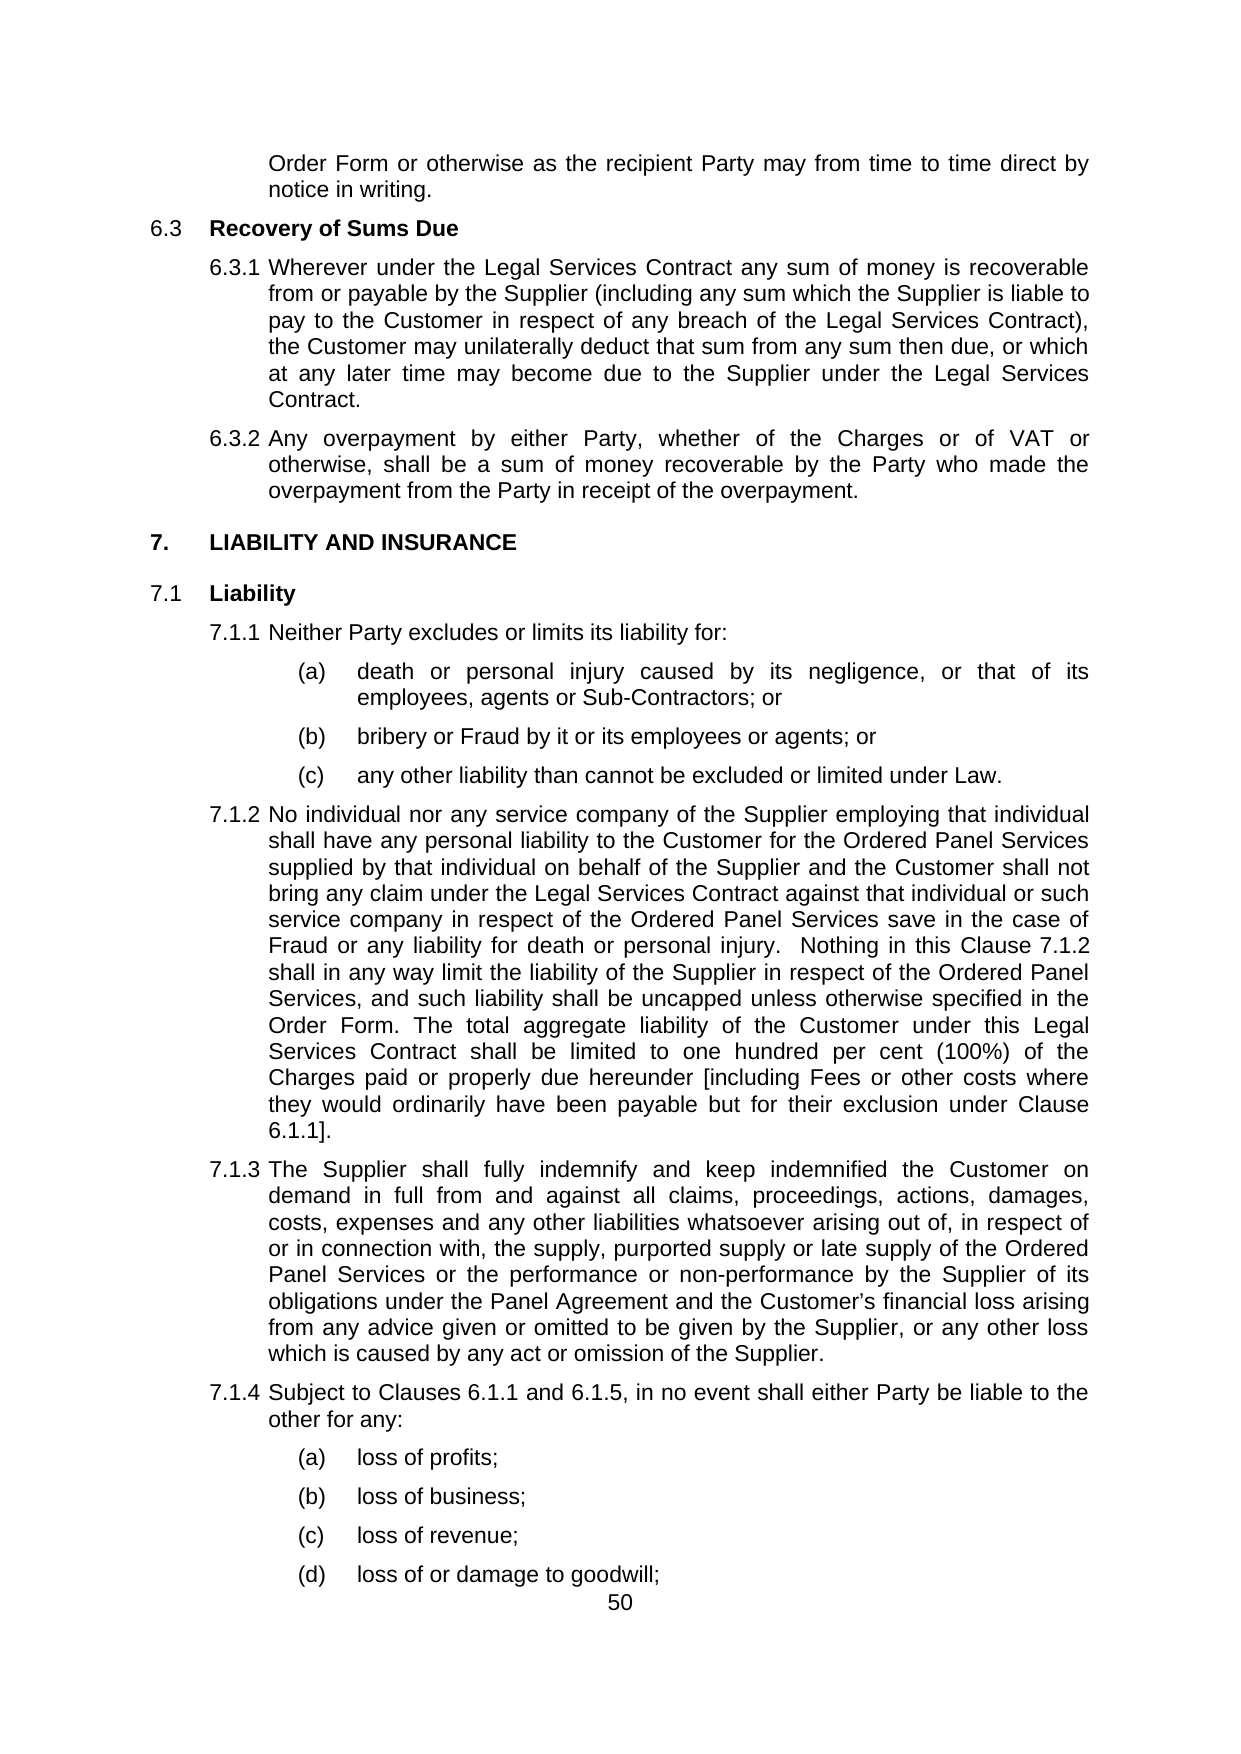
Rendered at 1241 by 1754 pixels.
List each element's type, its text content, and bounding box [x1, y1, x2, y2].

text No individual nor any service company of the Supplier employing that individual shall have any personal liability to the Customer for the Ordered Panel Services supplied by that individual on behalf of the Supplier and the Customer shall not bring any claim under the Legal Services Contract against that individual or such service company in respect of the Ordered Panel Services save in the case of Fraud or any liability for death or personal injury. Nothing in this Clause 7.1.2 shall in any way limit the liability of the Supplier in respect of the Ordered Panel Services, and such liability shall be uncapped unless otherwise specified in the Order Form. The total aggregate liability of the Customer under this Legal Services Contract shall be limited to one hundred per cent (100%) of the Charges paid or properly due hereunder [including Fees or other costs where they would ordinarily have been payable but for their exclusion under Clause 6.1.1]. [209, 801, 1090, 1143]
text Liability [150, 580, 1090, 606]
text any other liability than cannot be excluded or limited under Law. [298, 762, 1090, 788]
text Wherever under the Legal Services Contract any sum of money is recoverable from or payable by the Supplier (including any sum which the Supplier is liable to pay to the Customer in respect of any breach of the Legal Services Contract), the Customer may unilaterally deduct that sum from any sum then due, or which at any later time may become due to the Supplier under the Legal Services Contract. [209, 254, 1090, 412]
text loss of revenue; [298, 1522, 1090, 1548]
text Recovery of Sums Due [150, 215, 1090, 242]
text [209, 150, 1090, 203]
text death or personal injury caused by its negligence, or that of its employees, agents or Sub-Contractors; or [298, 658, 1090, 711]
text loss of profits; [298, 1444, 1090, 1471]
text bribery or Fraud by it or its employees or agents; or [298, 723, 1090, 749]
text Neither Party excludes or limits its liability for: [209, 619, 1090, 645]
text Any overpayment by either Party, whether of the Charges or of VAT or otherwise, shall be a sum of money recoverable by the Party who made the overpayment from the Party in receipt of the overpayment. [209, 425, 1090, 504]
text loss of or damage to goodwill; [298, 1561, 1090, 1587]
text The Supplier shall fully indemnify and keep indemnified the Customer on demand in full from and against all claims, proceedings, actions, damages, costs, expenses and any other liabilities whatsoever arising out of, in respect of or in connection with, the supply, purported supply or late supply of the Ordered Panel Services or the performance or non-performance by the Supplier of its obligations under the Panel Agreement and the Customer’s financial loss arising from any advice given or omitted to be given by the Supplier, or any other loss which is caused by any act or omission of the Supplier. [209, 1156, 1090, 1367]
subtitle LIABILITY AND INSURANCE [150, 529, 1090, 555]
text loss of business; [298, 1483, 1090, 1509]
text Subject to Clauses 6.1.1 and 6.1.5, in no event shall either Party be liable to the other for any: [209, 1379, 1090, 1432]
